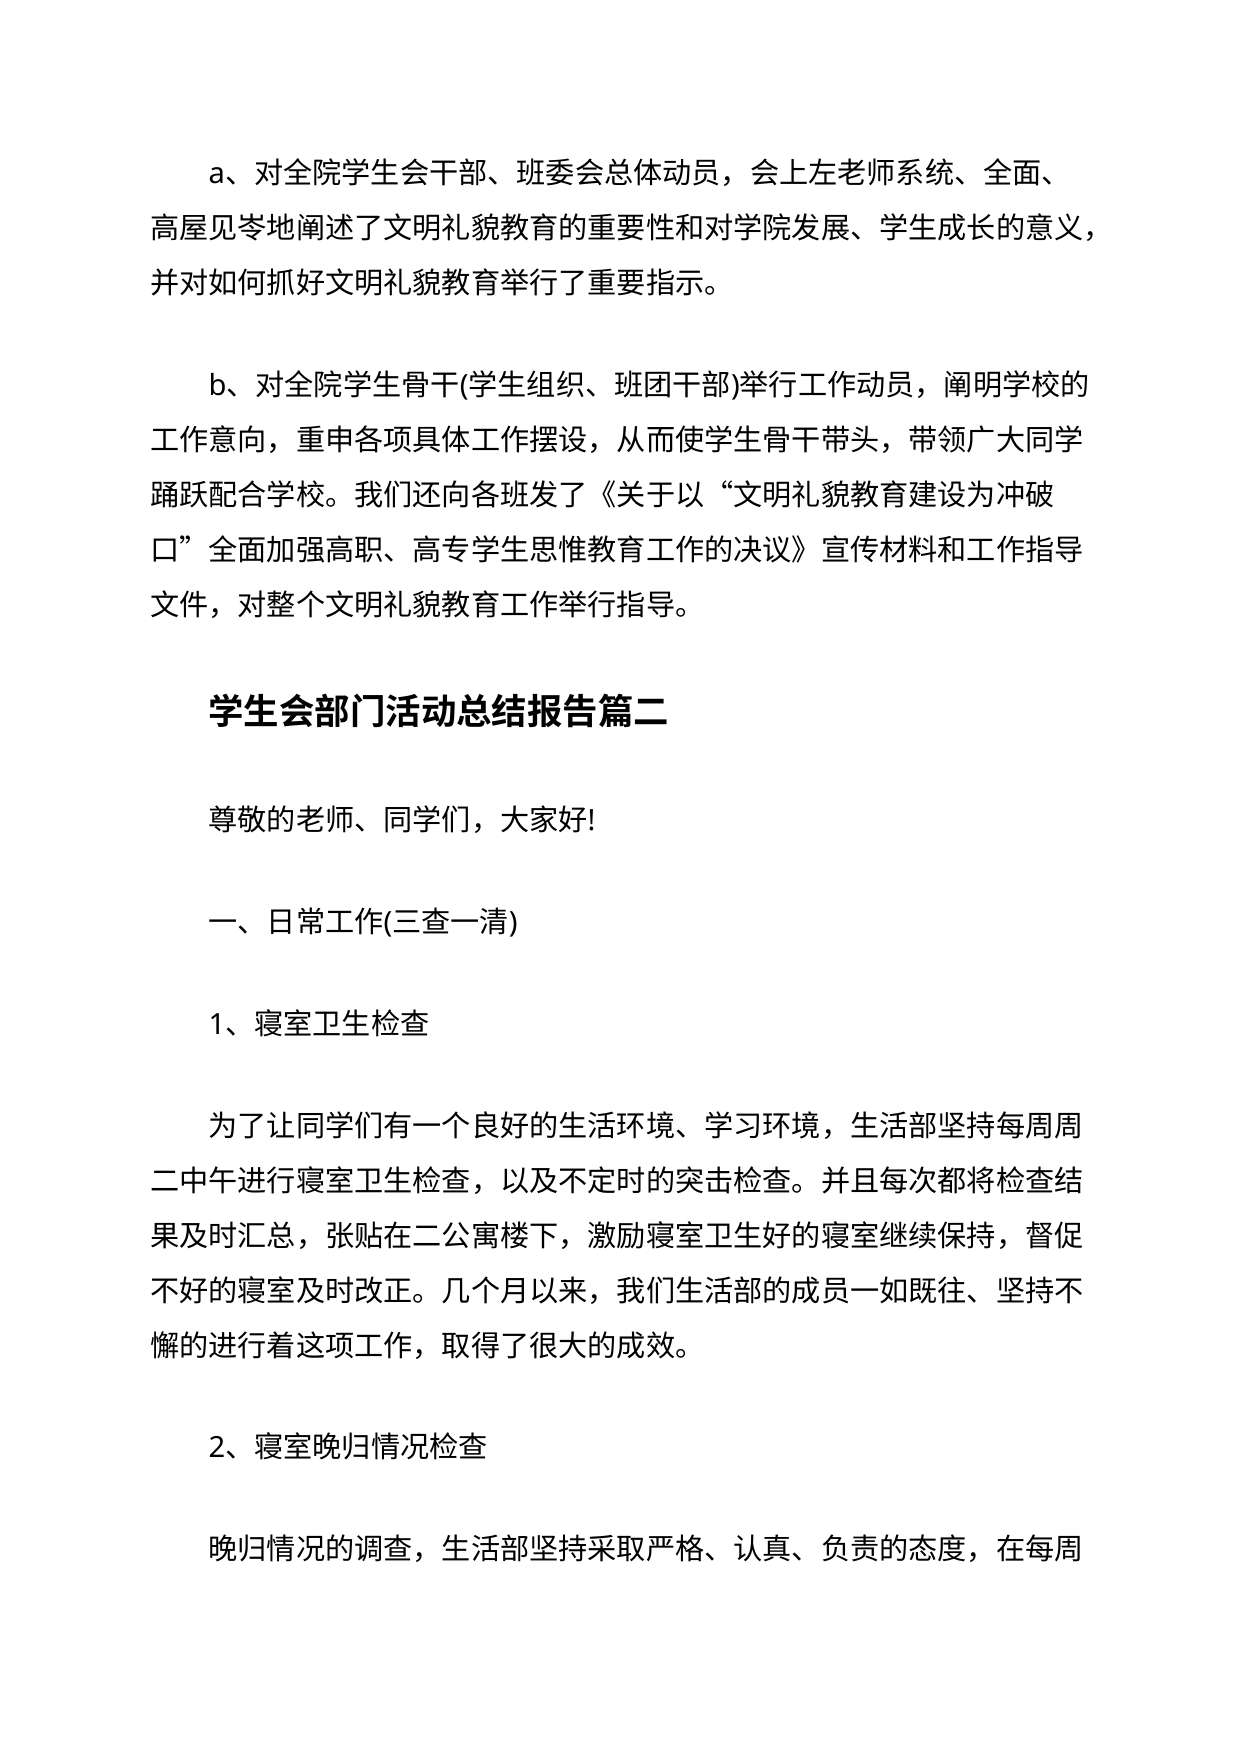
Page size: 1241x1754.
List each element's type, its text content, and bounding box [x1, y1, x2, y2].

text 1、寝室卫生检查 [150, 1001, 1090, 1043]
text 一、日常工作(三查一清) [150, 898, 1090, 941]
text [150, 1526, 1090, 1568]
text 2、寝室晚归情况检查 [150, 1424, 1090, 1466]
text a、对全院学生会干部、班委会总体动员，会上左老师系统、全面、高屋见岺地阐述了文明礼貌教育的重要性和对学院发展、学生成长的意义，并对如何抓好文明礼貌教育举行了重要指示。 [150, 150, 1090, 302]
text b、对全院学生骨干(学生组织、班团干部)举行工作动员，阐明学校的工作意向，重申各项具体工作摆设，从而使学生骨干带头，带领广大同学踊跃配合学校。我们还向各班发了《关于以“文明礼貌教育建设为冲破口”全面加强高职、高专学生思惟教育工作的决议》宣传材料和工作指导文件，对整个文明礼貌教育工作举行指导。 [150, 362, 1090, 624]
text 学生会部门活动总结报告篇二 [150, 683, 1090, 734]
text 尊敬的老师、同学们，大家好! [150, 797, 1090, 839]
text 为了让同学们有一个良好的生活环境、学习环境，生活部坚持每周周二中午进行寝室卫生检查，以及不定时的突击检查。并且每次都将检查结果及时汇总，张贴在二公寓楼下，激励寝室卫生好的寝室继续保持，督促不好的寝室及时改正。几个月以来，我们生活部的成员一如既往、坚持不懈的进行着这项工作，取得了很大的成效。 [150, 1102, 1090, 1364]
